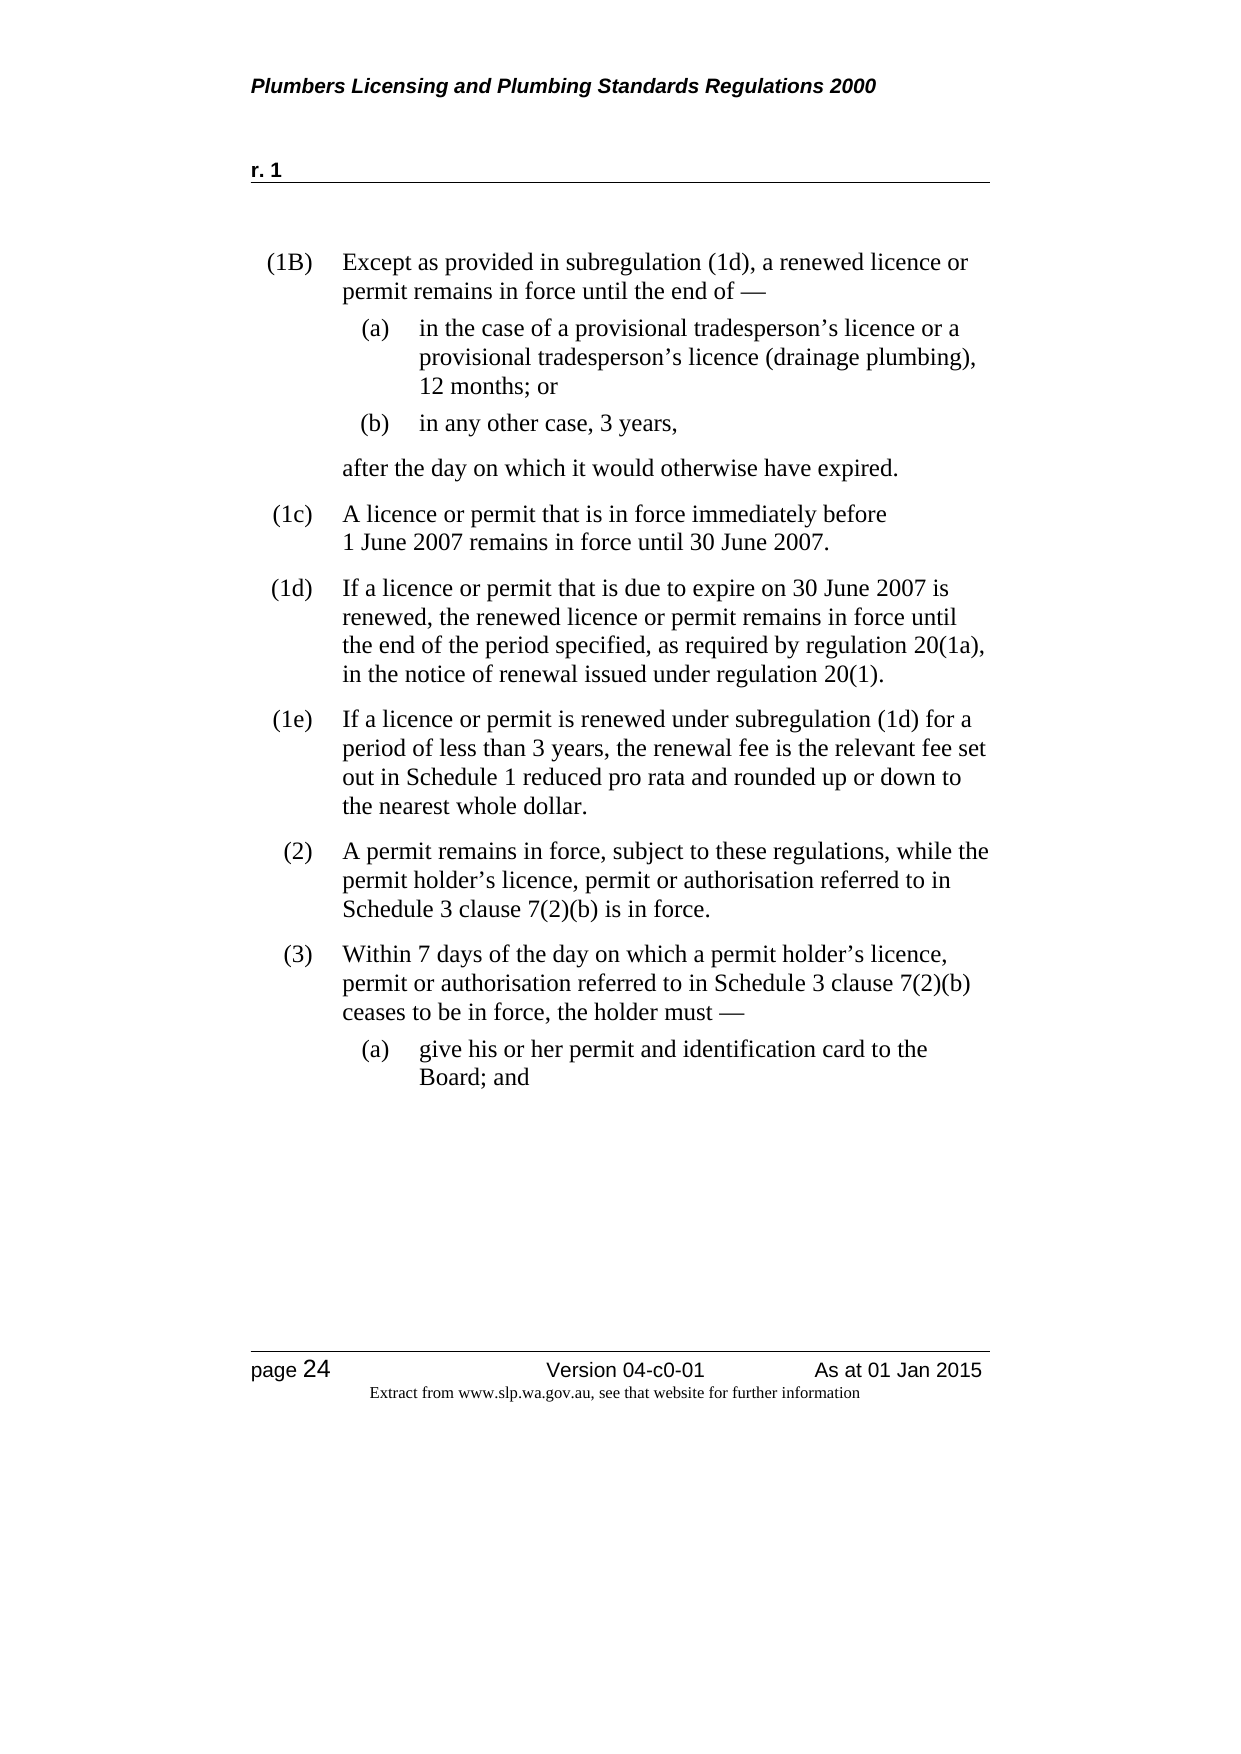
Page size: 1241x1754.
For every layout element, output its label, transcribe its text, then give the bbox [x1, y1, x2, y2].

text (a) give his or her permit and identification card to the Board; and [251, 1034, 990, 1091]
text after the day on which it would otherwise have expired. [251, 453, 990, 482]
text (1B) Except as provided in subregulation (1d), a renewed licence or permit remains in force until the end of — [251, 247, 990, 305]
text (a) in the case of a provisional tradesperson’s licence or a provisional tradesperson’s licence (drainage plumbing), 12 months; or [251, 313, 990, 399]
text (1d) If a licence or permit that is due to expire on 30 June 2007 is renewed, the renewed licence or permit remains in force until the end of the period specified, as required by regulation 20(1a), in the notice of renewal issued under regulation 20(1). [251, 573, 990, 688]
text (3) Within 7 days of the day on which a permit holder’s licence, permit or authorisation referred to in Schedule 3 clause 7(2)(b) ceases to be in force, the holder must — [251, 939, 990, 1025]
text (1c) A licence or permit that is in force immediately before 1 June 2007 remains in force until 30 June 2007. [251, 499, 990, 556]
text (1e) If a licence or permit is renewed under subregulation (1d) for a period of less than 3 years, the renewal fee is the relevant fee set out in Schedule 1 reduced pro rata and rounded up or down to the nearest whole dollar. [251, 704, 990, 819]
text (2) A permit remains in force, subject to these regulations, while the permit holder’s licence, permit or authorisation referred to in Schedule 3 clause 7(2)(b) is in force. [251, 836, 990, 922]
text (b) in any other case, 3 years, [251, 408, 990, 437]
